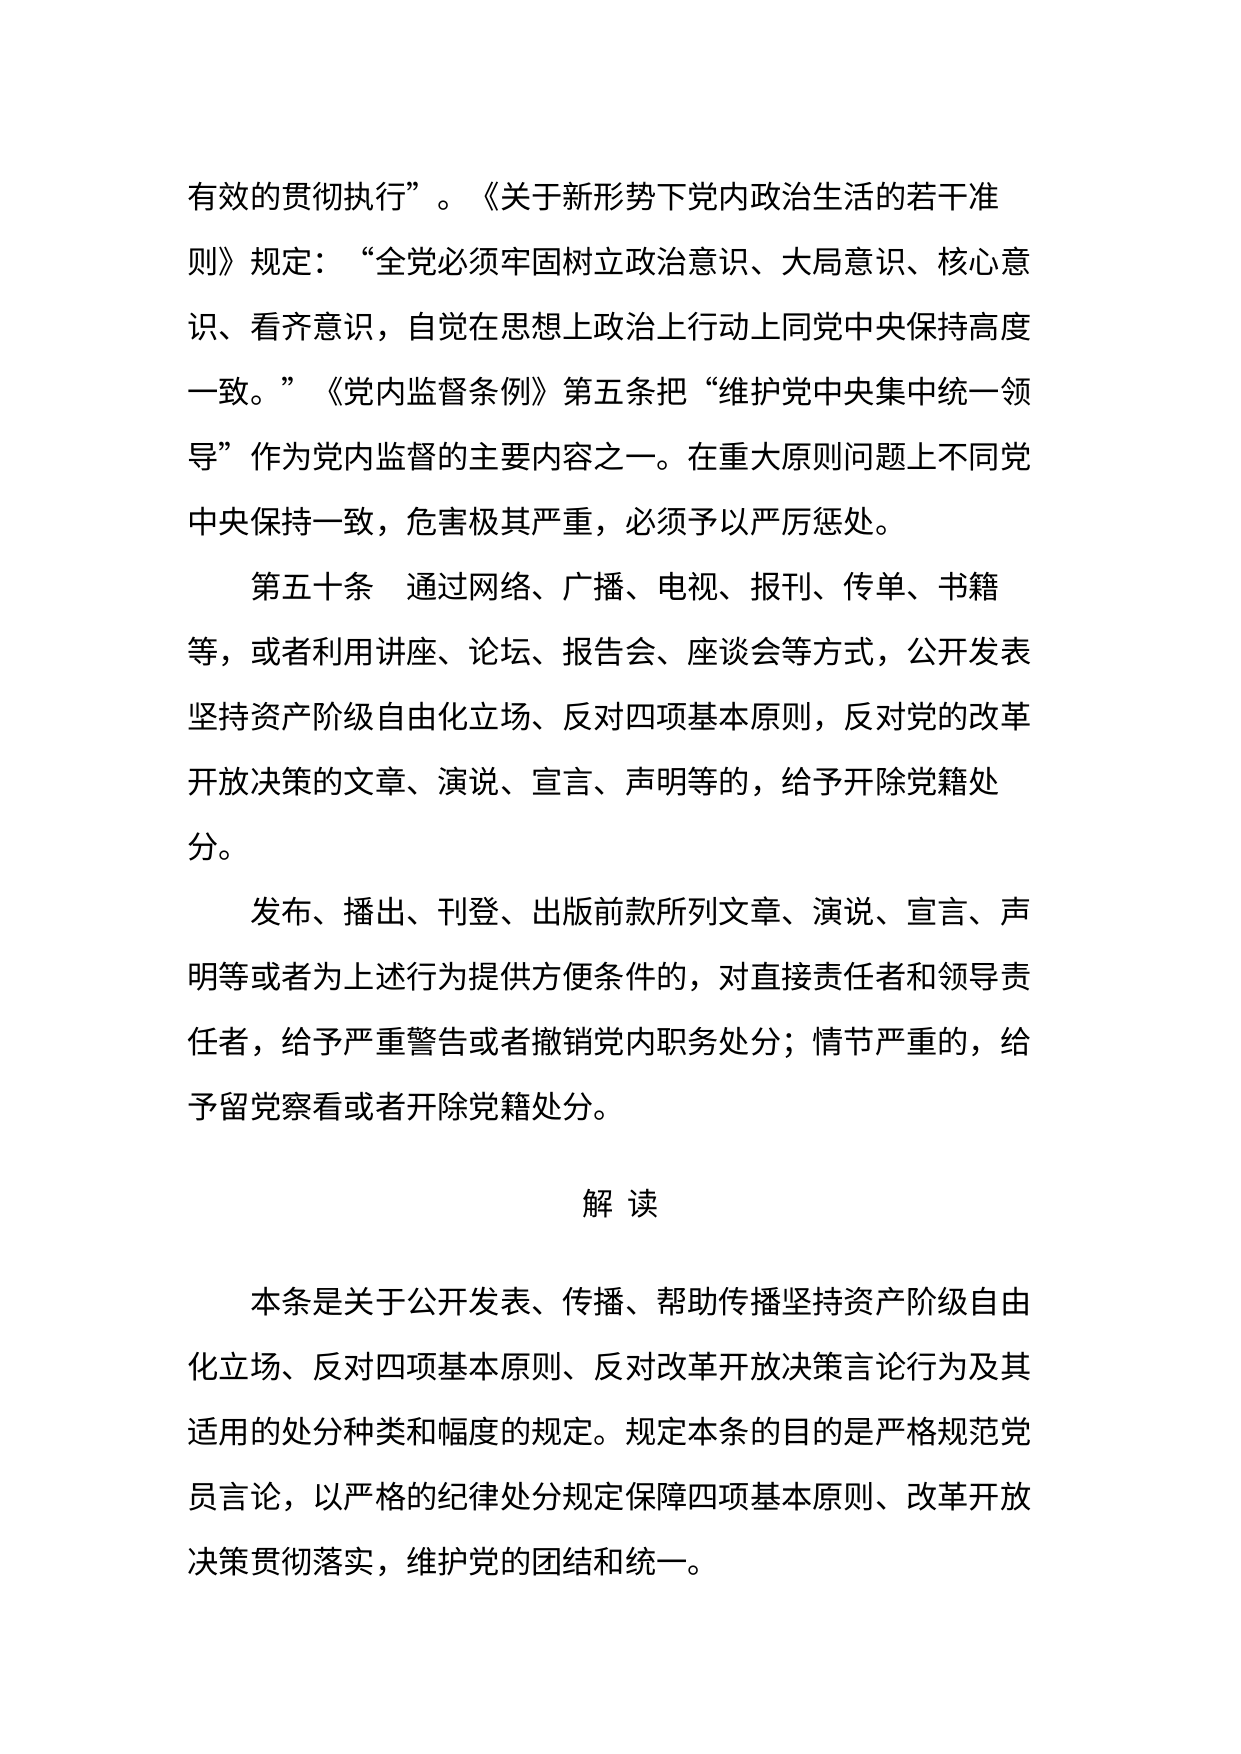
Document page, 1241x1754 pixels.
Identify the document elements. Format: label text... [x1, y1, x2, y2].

text 本条是关于公开发表、传播、帮助传播坚持资产阶级自由化立场、反对四项基本原则、反对改革开放决策言论行为及其适用的处分种类和幅度的规定。规定本条的目的是严格规范党员言论，以严格的纪律处分规定保障四项基本原则、改革开放决策贯彻落实，维护党的团结和统一。 [187, 1267, 1053, 1592]
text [187, 162, 1053, 552]
text 第五十条 通过网络、广播、电视、报刊、传单、书籍等，或者利用讲座、论坛、报告会、座谈会等方式，公开发表坚持资产阶级自由化立场、反对四项基本原则，反对党的改革开放决策的文章、演说、宣言、声明等的，给予开除党籍处分。 [187, 552, 1053, 877]
text 发布、播出、刊登、出版前款所列文章、演说、宣言、声明等或者为上述行为提供方便条件的，对直接责任者和领导责任者，给予严重警告或者撤销党内职务处分；情节严重的，给予留党察看或者开除党籍处分。 [187, 877, 1053, 1137]
text 解 读 [187, 1169, 1053, 1234]
